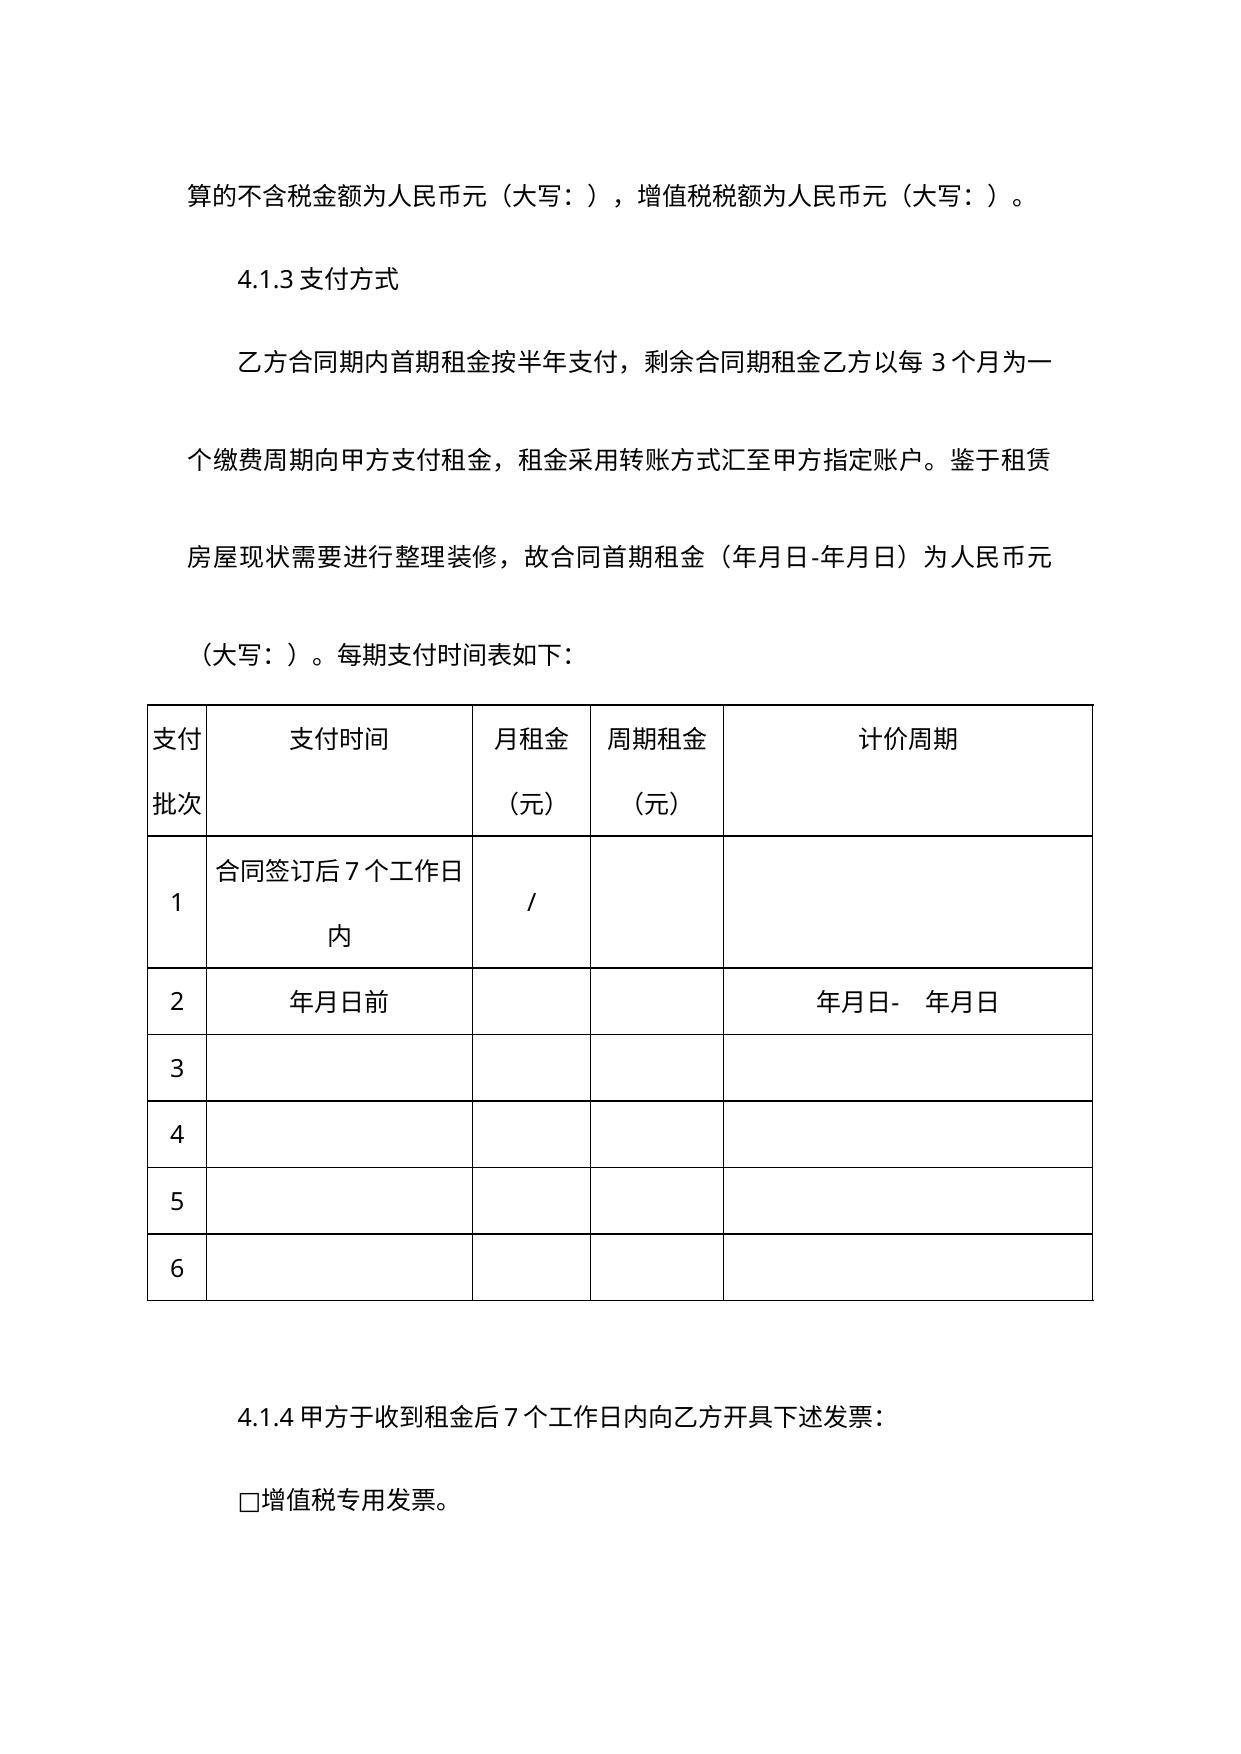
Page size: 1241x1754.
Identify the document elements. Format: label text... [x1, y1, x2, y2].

table_cell [724, 1235, 1092, 1300]
table_cell [473, 1168, 590, 1233]
table_cell 1 [148, 837, 206, 967]
table_cell [591, 1168, 723, 1233]
table_header 支付时间 [207, 706, 472, 835]
table_cell [724, 1035, 1092, 1100]
table_cell [591, 1102, 723, 1167]
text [187, 162, 1053, 227]
table_header 计价周期 [724, 706, 1092, 835]
table_cell [207, 1235, 472, 1300]
table_cell [591, 1235, 723, 1300]
table_header 周期租金（元） [591, 706, 723, 835]
text 4.1.3支付方式 [187, 245, 1053, 310]
text 4.1.4甲方于收到租金后7个工作日内向乙方开具下述发票： [187, 1383, 1053, 1448]
table_cell 5 [148, 1168, 206, 1233]
table_cell [207, 1168, 472, 1233]
table_cell 年月日- 年月日 [724, 969, 1092, 1033]
table_cell [591, 837, 723, 967]
table_cell [724, 837, 1092, 967]
table_cell [724, 1168, 1092, 1233]
table_cell [473, 969, 590, 1033]
table_cell [591, 1035, 723, 1100]
table_cell [724, 1102, 1092, 1167]
table_header 支付批次 [148, 706, 206, 835]
table_cell 6 [148, 1235, 206, 1300]
table_cell 4 [148, 1102, 206, 1167]
table_cell / [473, 837, 590, 967]
table_cell 3 [148, 1035, 206, 1100]
table_cell [473, 1235, 590, 1300]
table_cell [207, 1102, 472, 1167]
table_cell 合同签订后7个工作日内 [207, 837, 472, 967]
table_cell [591, 969, 723, 1033]
table_cell [473, 1035, 590, 1100]
table_header 月租金（元） [473, 706, 590, 835]
table_cell 年月日前 [207, 969, 472, 1033]
table_cell [473, 1102, 590, 1167]
text □增值税专用发票。 [187, 1466, 1053, 1531]
table_cell [207, 1035, 472, 1100]
table_cell 2 [148, 969, 206, 1033]
text 乙方合同期内首期租金按半年支付，剩余合同期租金乙方以每3个月为一个缴费周期向甲方支付租金，租金采用转账方式汇至甲方指定账户。鉴于租赁房屋现状需要进行整理装修，故合同首期租金（年月日-年月日）为人民币元（大写：）。每期支付时间表如下： [187, 328, 1053, 686]
